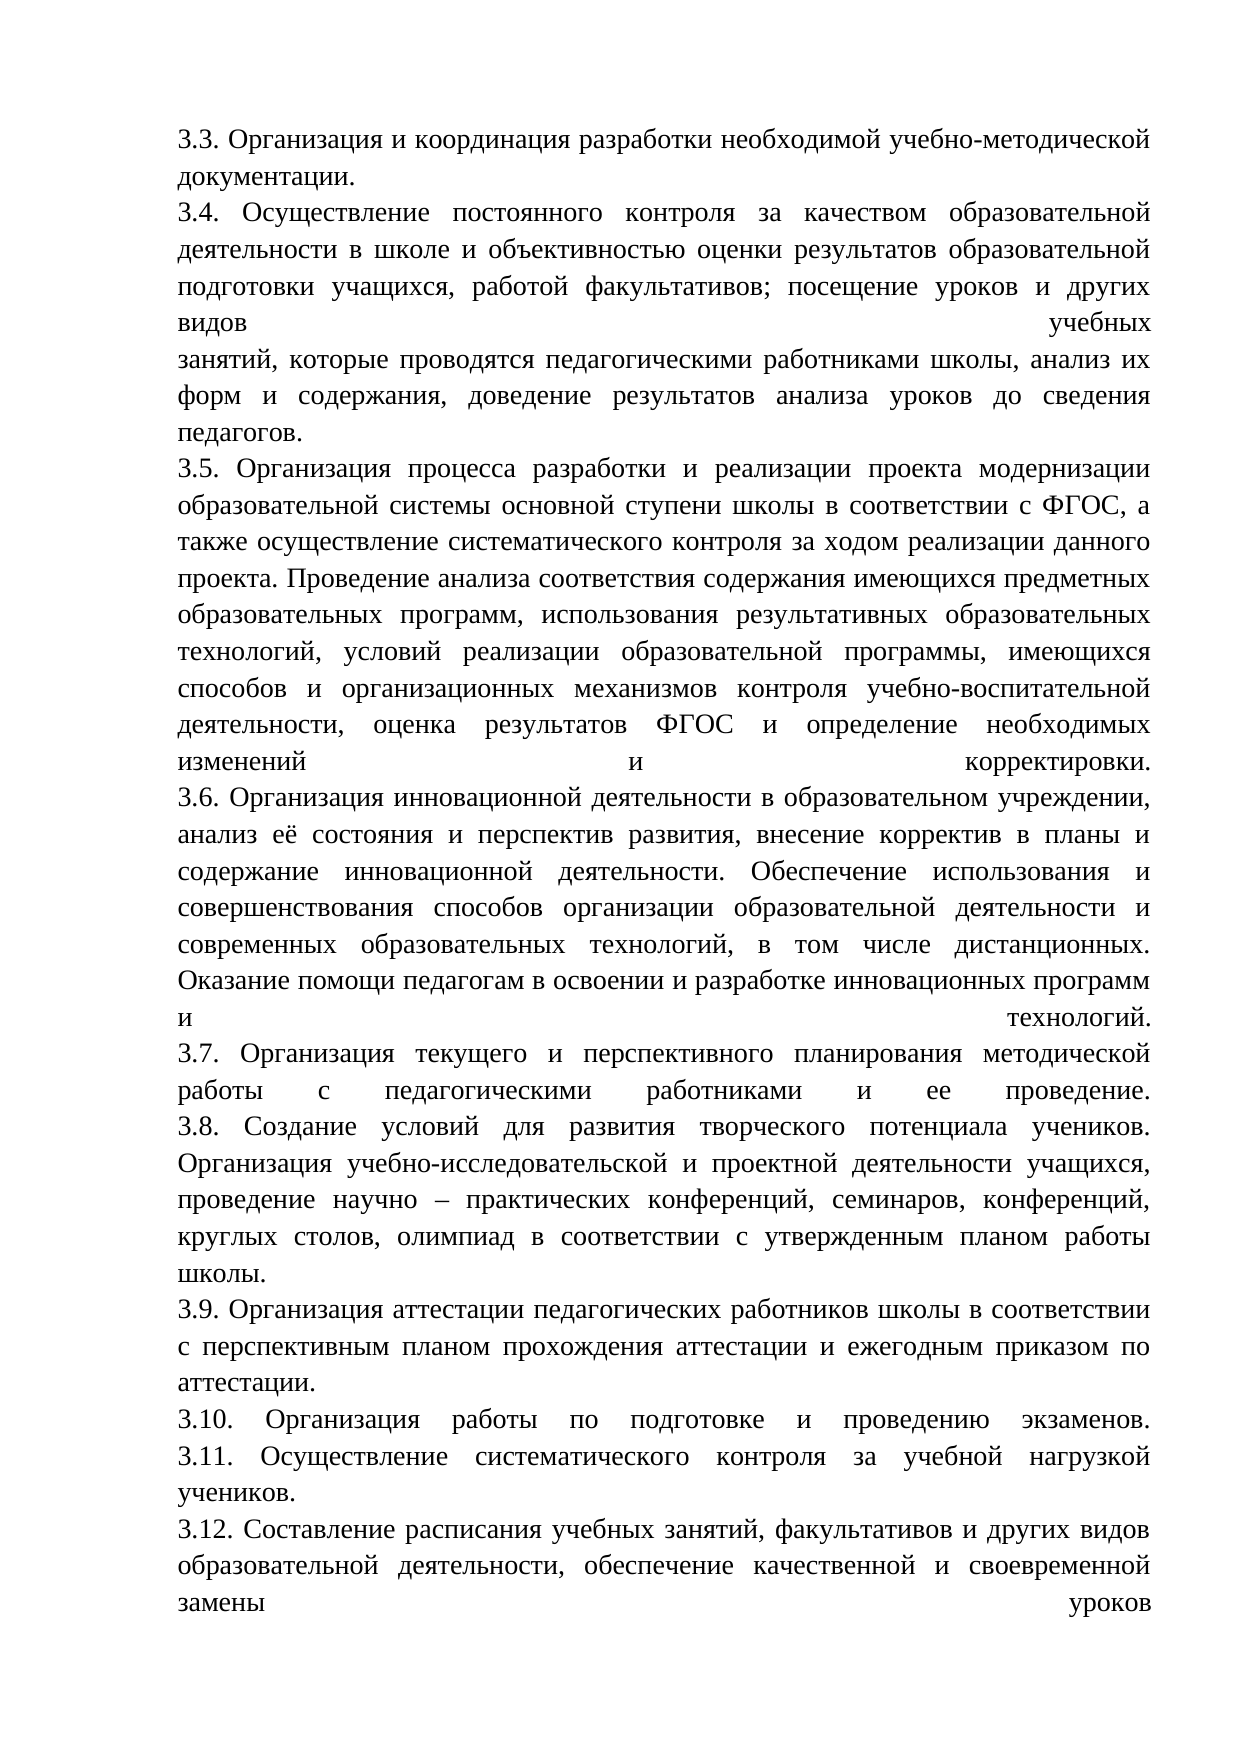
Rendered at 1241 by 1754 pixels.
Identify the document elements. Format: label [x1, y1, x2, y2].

text [177, 118, 1152, 1617]
